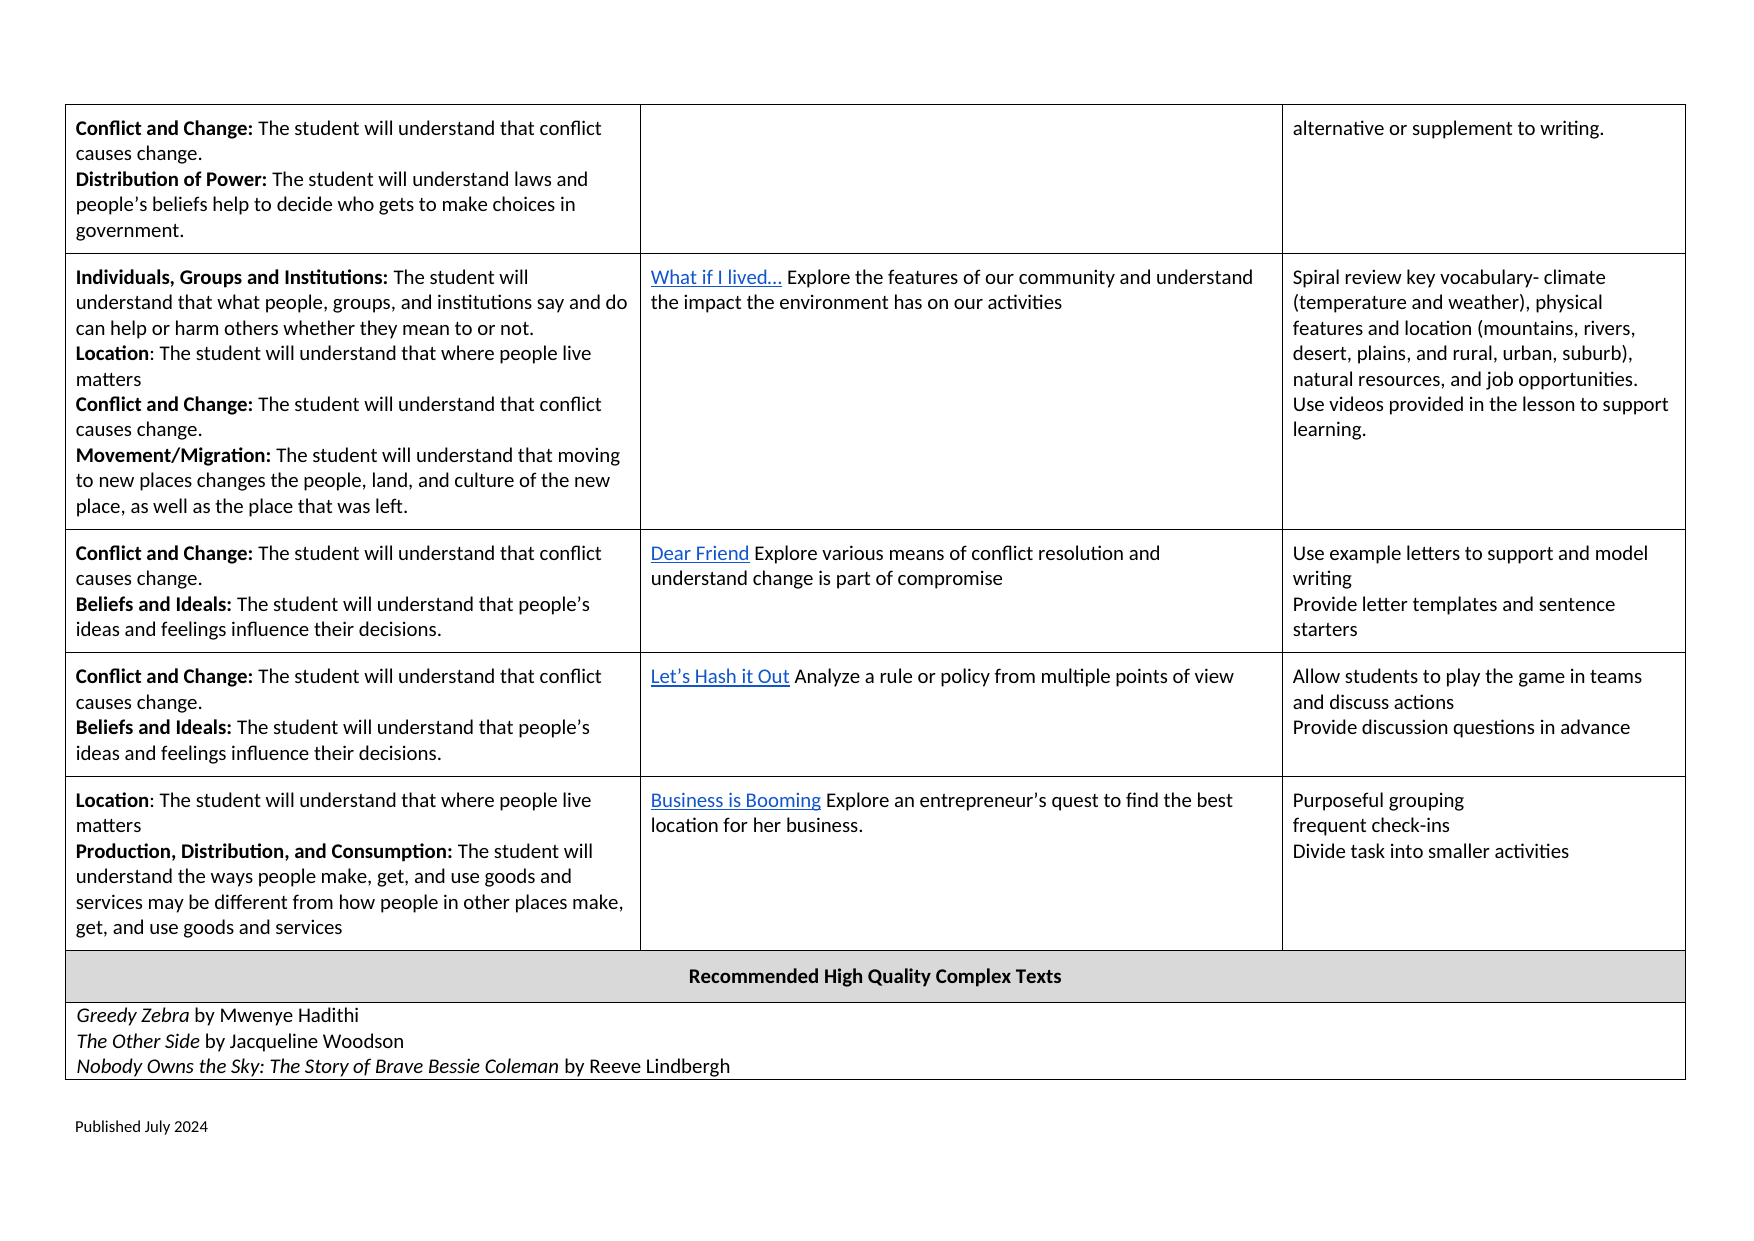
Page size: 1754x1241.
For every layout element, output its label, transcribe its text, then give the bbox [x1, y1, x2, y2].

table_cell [66, 105, 640, 253]
table_cell Allow students to play the game in teams and discuss actions Provide discussion questions in advance [1283, 653, 1685, 776]
table_cell Business is Booming Explore an entrepreneur’s quest to find the best location for her business. [641, 777, 1282, 950]
table_cell Spiral review key vocabulary- climate (temperature and weather), physical features and location (mountains, rivers, desert, plains, and rural, urban, suburb), natural resources, and job opportunities. Use videos provided in the lesson to support learning. [1283, 254, 1685, 529]
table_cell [66, 1003, 1685, 1079]
table_cell Conflict and Change: The student will understand that conflict causes change. Beliefs and Ideals: The student will understand that people’s ideas and feelings influence their decisions. [66, 653, 640, 776]
table_cell Purposeful grouping frequent check-ins Divide task into smaller activities [1283, 777, 1685, 950]
table_cell Recommended High Quality Complex Texts [66, 951, 1685, 1002]
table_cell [1283, 105, 1685, 253]
table_cell Let’s Hash it Out Analyze a rule or policy from multiple points of view [641, 653, 1282, 776]
table_cell What if I lived… Explore the features of our community and understand the impact the environment has on our activities [641, 254, 1282, 529]
table_cell Use example letters to support and model writing Provide letter templates and sentence starters [1283, 530, 1685, 652]
table_cell Dear Friend Explore various means of conflict resolution and understand change is part of compromise [641, 530, 1282, 652]
table_cell Individuals, Groups and Institutions: The student will understand that what people, groups, and institutions say and do can help or harm others whether they mean to or not. Location: The student will understand that where people live matters Conflict and Change: The student will understand that conflict causes change. Movement/Migration: The student will understand that moving to new places changes the people, land, and culture of the new place, as well as the place that was left. [66, 254, 640, 529]
table_cell Location: The student will understand that where people live matters Production, Distribution, and Consumption: The student will understand the ways people make, get, and use goods and services may be different from how people in other places make, get, and use goods and services [66, 777, 640, 950]
table_cell Conflict and Change: The student will understand that conflict causes change. Beliefs and Ideals: The student will understand that people’s ideas and feelings influence their decisions. [66, 530, 640, 652]
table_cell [641, 105, 1282, 253]
